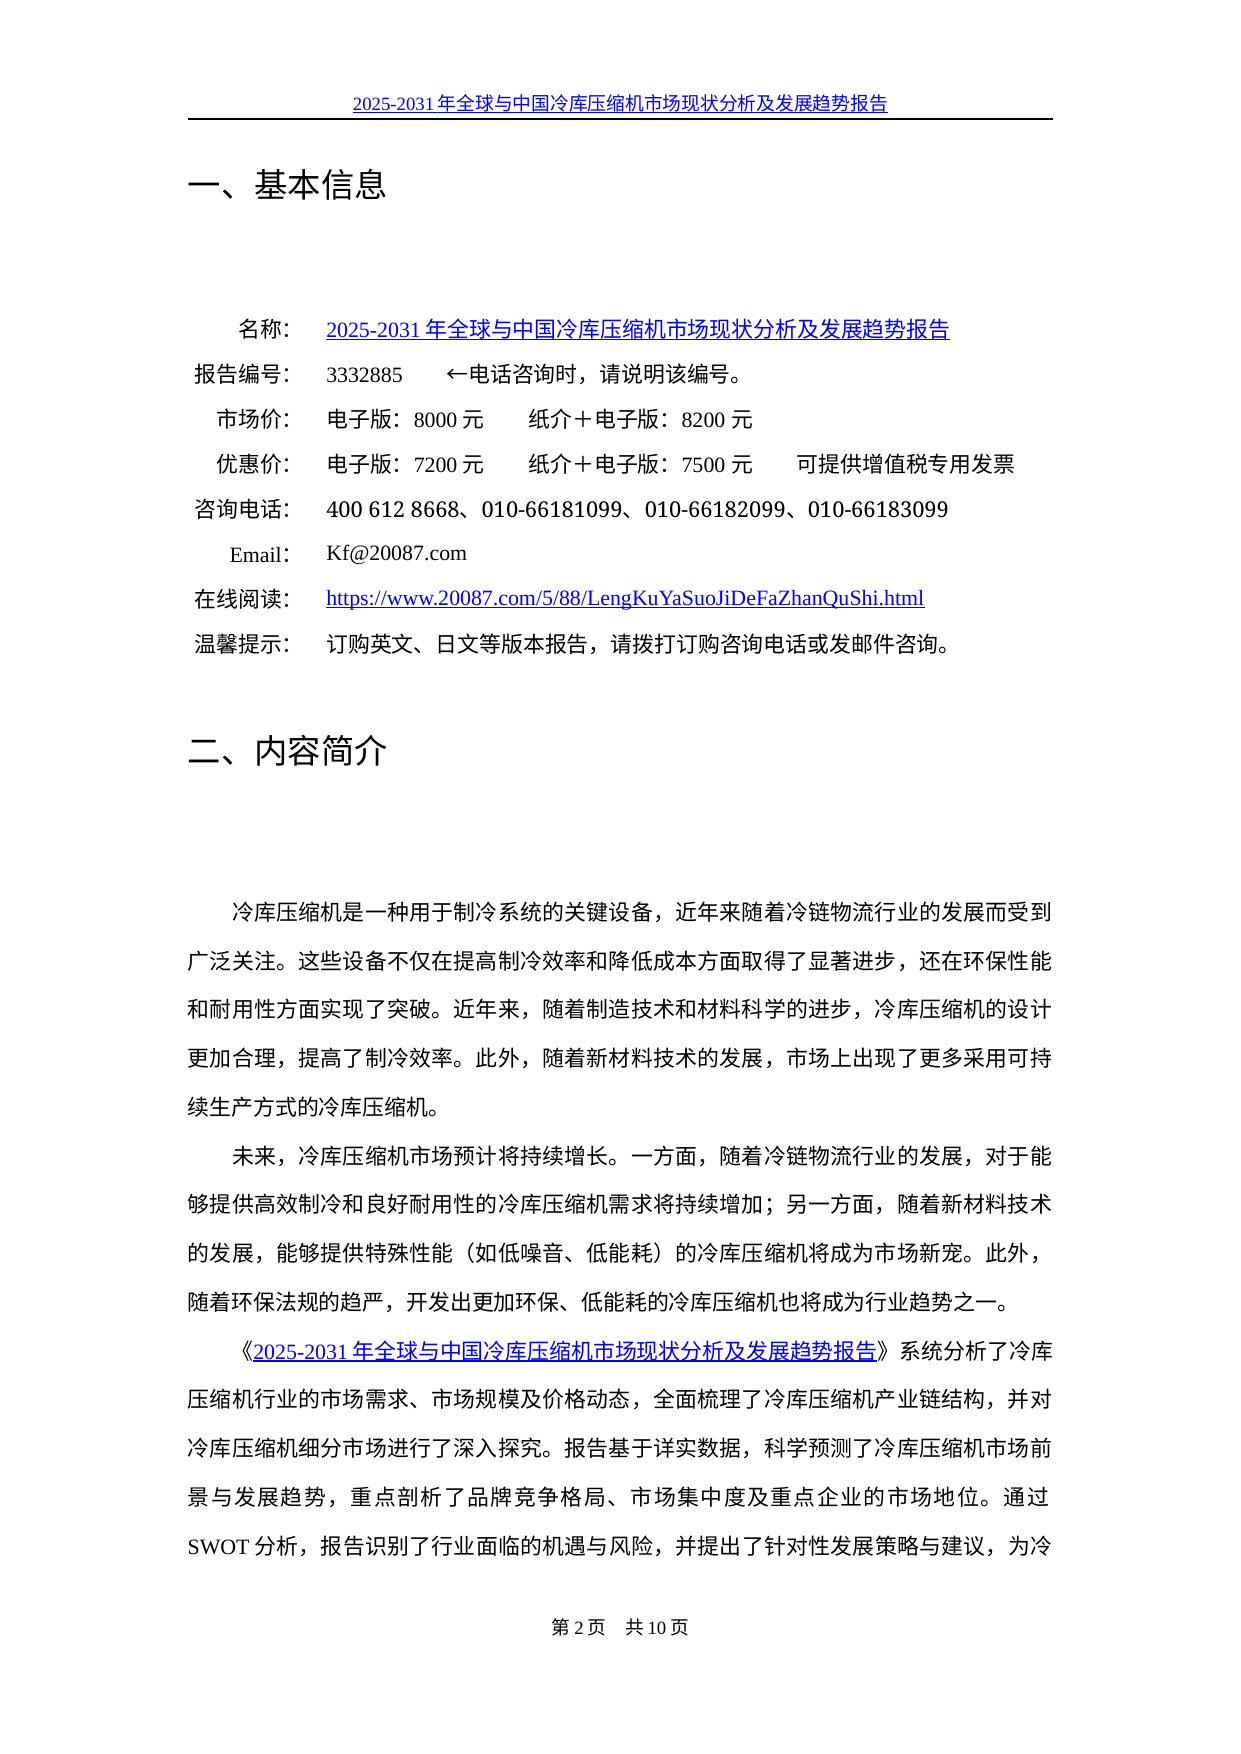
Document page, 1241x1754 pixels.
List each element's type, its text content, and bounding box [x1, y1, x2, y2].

table_cell Email： [167, 537, 315, 582]
table_cell 400 612 8668、010-66181099、010-66182099、010-66183099 [315, 492, 1073, 537]
table_cell 3332885 ←电话咨询时，请说明该编号。 [315, 357, 1073, 402]
table_header 名称： [167, 312, 315, 357]
table_cell 电子版：7200 元 纸介＋电子版：7500 元 可提供增值税专用发票 [315, 447, 1073, 492]
table_cell 市场价： [167, 402, 315, 447]
table_cell Kf@20087.com [315, 537, 1073, 582]
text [187, 894, 1053, 1561]
table_cell 订购英文、日文等版本报告，请拨打订购咨询电话或发邮件咨询。 [315, 627, 1073, 672]
table_cell 在线阅读： [167, 582, 315, 627]
table_cell [315, 582, 1073, 627]
table_cell 优惠价： [167, 447, 315, 492]
table_cell 报告编号： [167, 357, 315, 402]
table_cell 电子版：8000 元 纸介＋电子版：8200 元 [315, 402, 1073, 447]
table_cell 咨询电话： [167, 492, 315, 537]
table_cell 温馨提示： [167, 627, 315, 672]
table_header 2025-2031年全球与中国冷库压缩机市场现状分析及发展趋势报告 [315, 312, 1073, 357]
title 一、基本信息 [187, 150, 1053, 215]
title 二、内容简介 [187, 717, 1053, 782]
